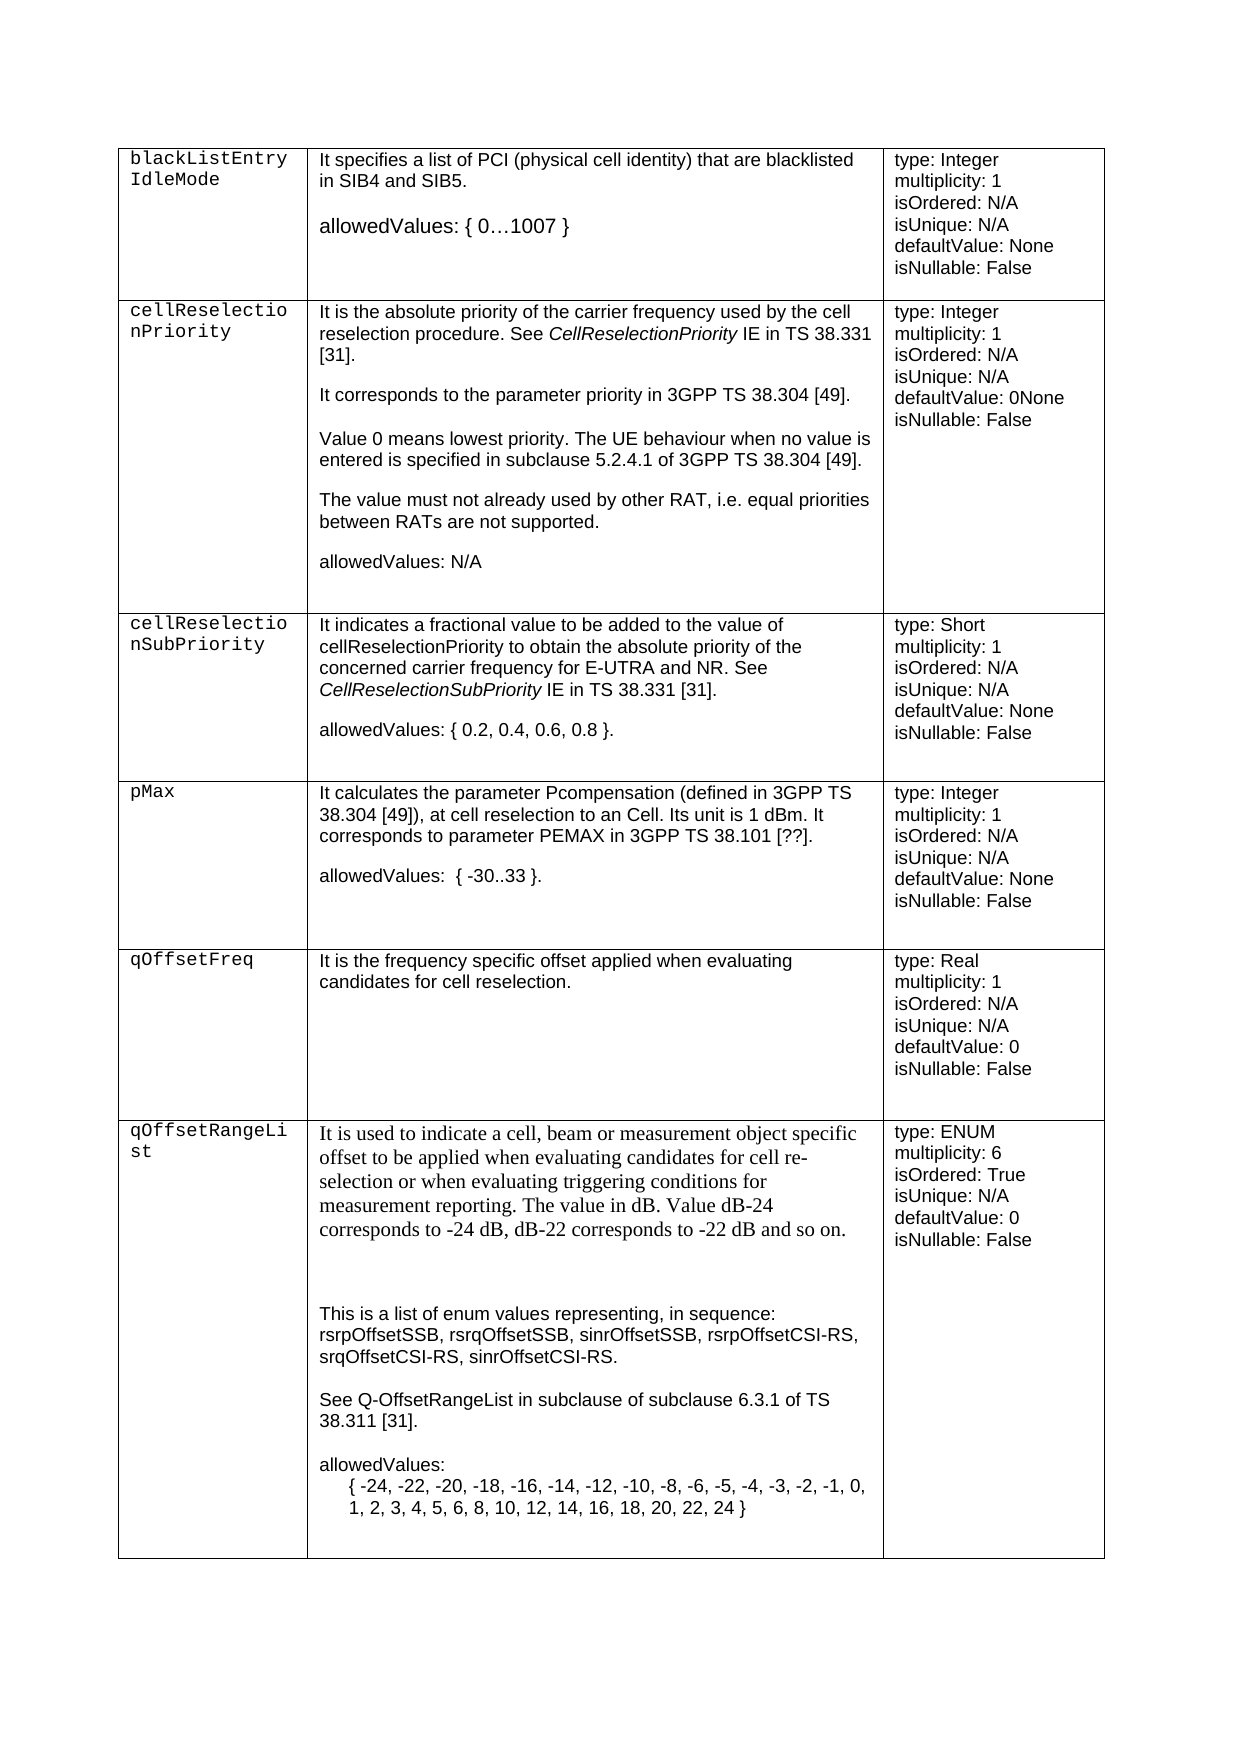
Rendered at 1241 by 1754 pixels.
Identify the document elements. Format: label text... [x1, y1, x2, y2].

table_cell type: Integer multiplicity: 1 isOrdered: N/A isUnique: N/A defaultValue: 0None isNullable: False [884, 301, 1104, 613]
table_cell It indicates a fractional value to be added to the value of cellReselectionPriority to obtain the absolute priority of the concerned carrier frequency for E-UTRA and NR. See CellReselectionSubPriority IE in TS 38.331 [31]. allowedValues: { 0.2, 0.4, 0.6, 0.8 }. [308, 614, 883, 781]
table_cell It is the absolute priority of the carrier frequency used by the cell reselection procedure. See CellReselectionPriority IE in TS 38.331 [31]. It corresponds to the parameter priority in 3GPP TS 38.304 [49]. Value 0 means lowest priority. The UE behaviour when no value is entered is specified in subclause 5.2.4.1 of 3GPP TS 38.304 [49]. The value must not already used by other RAT, i.e. equal priorities between RATs are not supported. allowedValues: N/A [308, 301, 883, 613]
table_cell It is used to indicate a cell, beam or measurement object specific offset to be applied when evaluating candidates for cell re-selection or when evaluating triggering conditions for measurement reporting. The value in dB. Value dB-24 corresponds to -24 dB, dB-22 corresponds to -22 dB and so on. This is a list of enum values representing, in sequence: rsrpOffsetSSB, rsrqOffsetSSB, sinrOffsetSSB, rsrpOffsetCSI-RS, srqOffsetCSI-RS, sinrOffsetCSI-RS. See Q-OffsetRangeList in subclause of subclause 6.3.1 of TS 38.311 [31]. allowedValues: { -24, -22, -20, -18, -16, -14, -12, -10, -8, -6, -5, -4, -3, -2, -1, 0, 1, 2, 3, 4, 5, 6, 8, 10, 12, 14, 16, 18, 20, 22, 24 } [308, 1121, 883, 1558]
table_cell type: Integer multiplicity: 1 isOrdered: N/A isUnique: N/A defaultValue: None isNullable: False [884, 149, 1104, 300]
table_cell qOffsetRangeList [119, 1121, 307, 1558]
table_cell blackListEntryIdleMode [119, 149, 307, 300]
table_cell cellReselectionSubPriority [119, 614, 307, 781]
table_cell It specifies a list of PCI (physical cell identity) that are blacklisted in SIB4 and SIB5. allowedValues: { 0…1007 } [308, 149, 883, 300]
table_cell qOffsetFreq [119, 950, 307, 1119]
table_cell pMax [119, 782, 307, 949]
table_cell It is the frequency specific offset applied when evaluating candidates for cell reselection. See TS 38.331 [49]. Its unit is 1 dB. allowedValues: { -24, -22, -20, -18, -16, -14, -12, -10, -8, -6, -5, -4, -3, -2, -1, 0, 1, 2, 3, 4, 5, 6, 8, 10, 12, 14, 16, 20, 22, 24 } [308, 950, 883, 1119]
table_cell type: Integer multiplicity: 1 isOrdered: N/A isUnique: N/A defaultValue: None isNullable: False [884, 782, 1104, 949]
table_cell type: ENUM multiplicity: 6 isOrdered: True isUnique: N/A defaultValue: 0 isNullable: False [884, 1121, 1104, 1558]
table_cell type: Short multiplicity: 1 isOrdered: N/A isUnique: N/A defaultValue: None isNullable: False [884, 614, 1104, 781]
table_cell It calculates the parameter Pcompensation (defined in 3GPP TS 38.304 [49]), at cell reselection to an Cell. Its unit is 1 dBm. It corresponds to parameter PEMAX in 3GPP TS 38.101 [??]. allowedValues: { -30..33 }. [308, 782, 883, 949]
table_cell cellReselectionPriority [119, 301, 307, 613]
table_cell type: Real multiplicity: 1 isOrdered: N/A isUnique: N/A defaultValue: 0 isNullable: False [884, 950, 1104, 1119]
